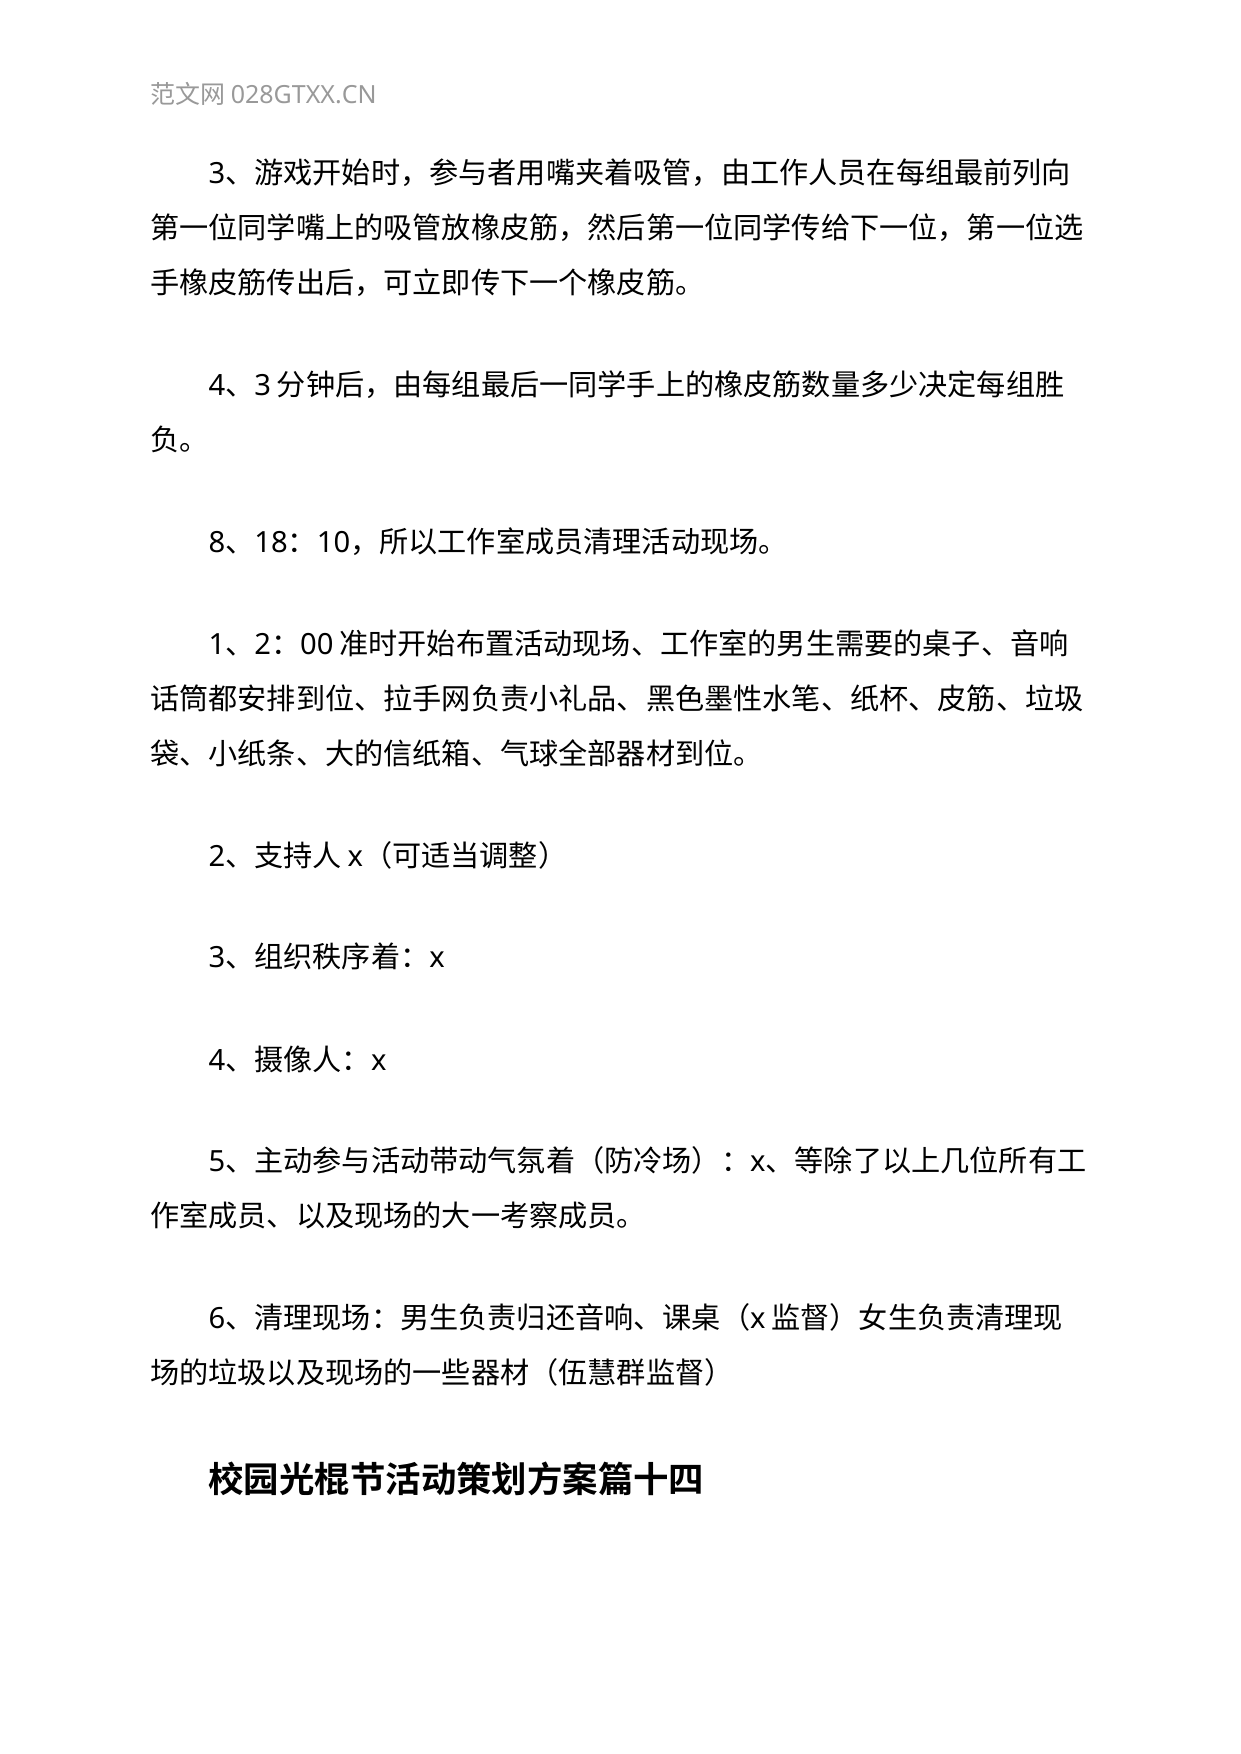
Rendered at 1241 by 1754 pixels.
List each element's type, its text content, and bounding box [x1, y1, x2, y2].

text 4、摄像人：x [150, 1036, 1090, 1078]
text 1、2：00准时开始布置活动现场、工作室的男生需要的桌子、音响话筒都安排到位、拉手网负责小礼品、黑色墨性水笔、纸杯、皮筋、垃圾袋、小纸条、大的信纸箱、气球全部器材到位。 [150, 620, 1090, 773]
text 2、支持人x（可适当调整） [150, 832, 1090, 874]
text 校园光棍节活动策划方案篇十四 [150, 1452, 1090, 1503]
text 4、3分钟后，由每组最后一同学手上的橡皮筋数量多少决定每组胜负。 [150, 362, 1090, 459]
text 3、游戏开始时，参与者用嘴夹着吸管，由工作人员在每组最前列向第一位同学嘴上的吸管放橡皮筋，然后第一位同学传给下一位，第一位选手橡皮筋传出后，可立即传下一个橡皮筋。 [150, 150, 1090, 302]
text 6、清理现场：男生负责归还音响、课桌（x监督）女生负责清理现场的垃圾以及现场的一些器材（伍慧群监督） [150, 1295, 1090, 1392]
text 3、组织秩序着：x [150, 934, 1090, 976]
text 8、18：10，所以工作室成员清理活动现场。 [150, 518, 1090, 561]
text 5、主动参与活动带动气氛着（防冷场）：x、等除了以上几位所有工作室成员、以及现场的大一考察成员。 [150, 1138, 1090, 1235]
